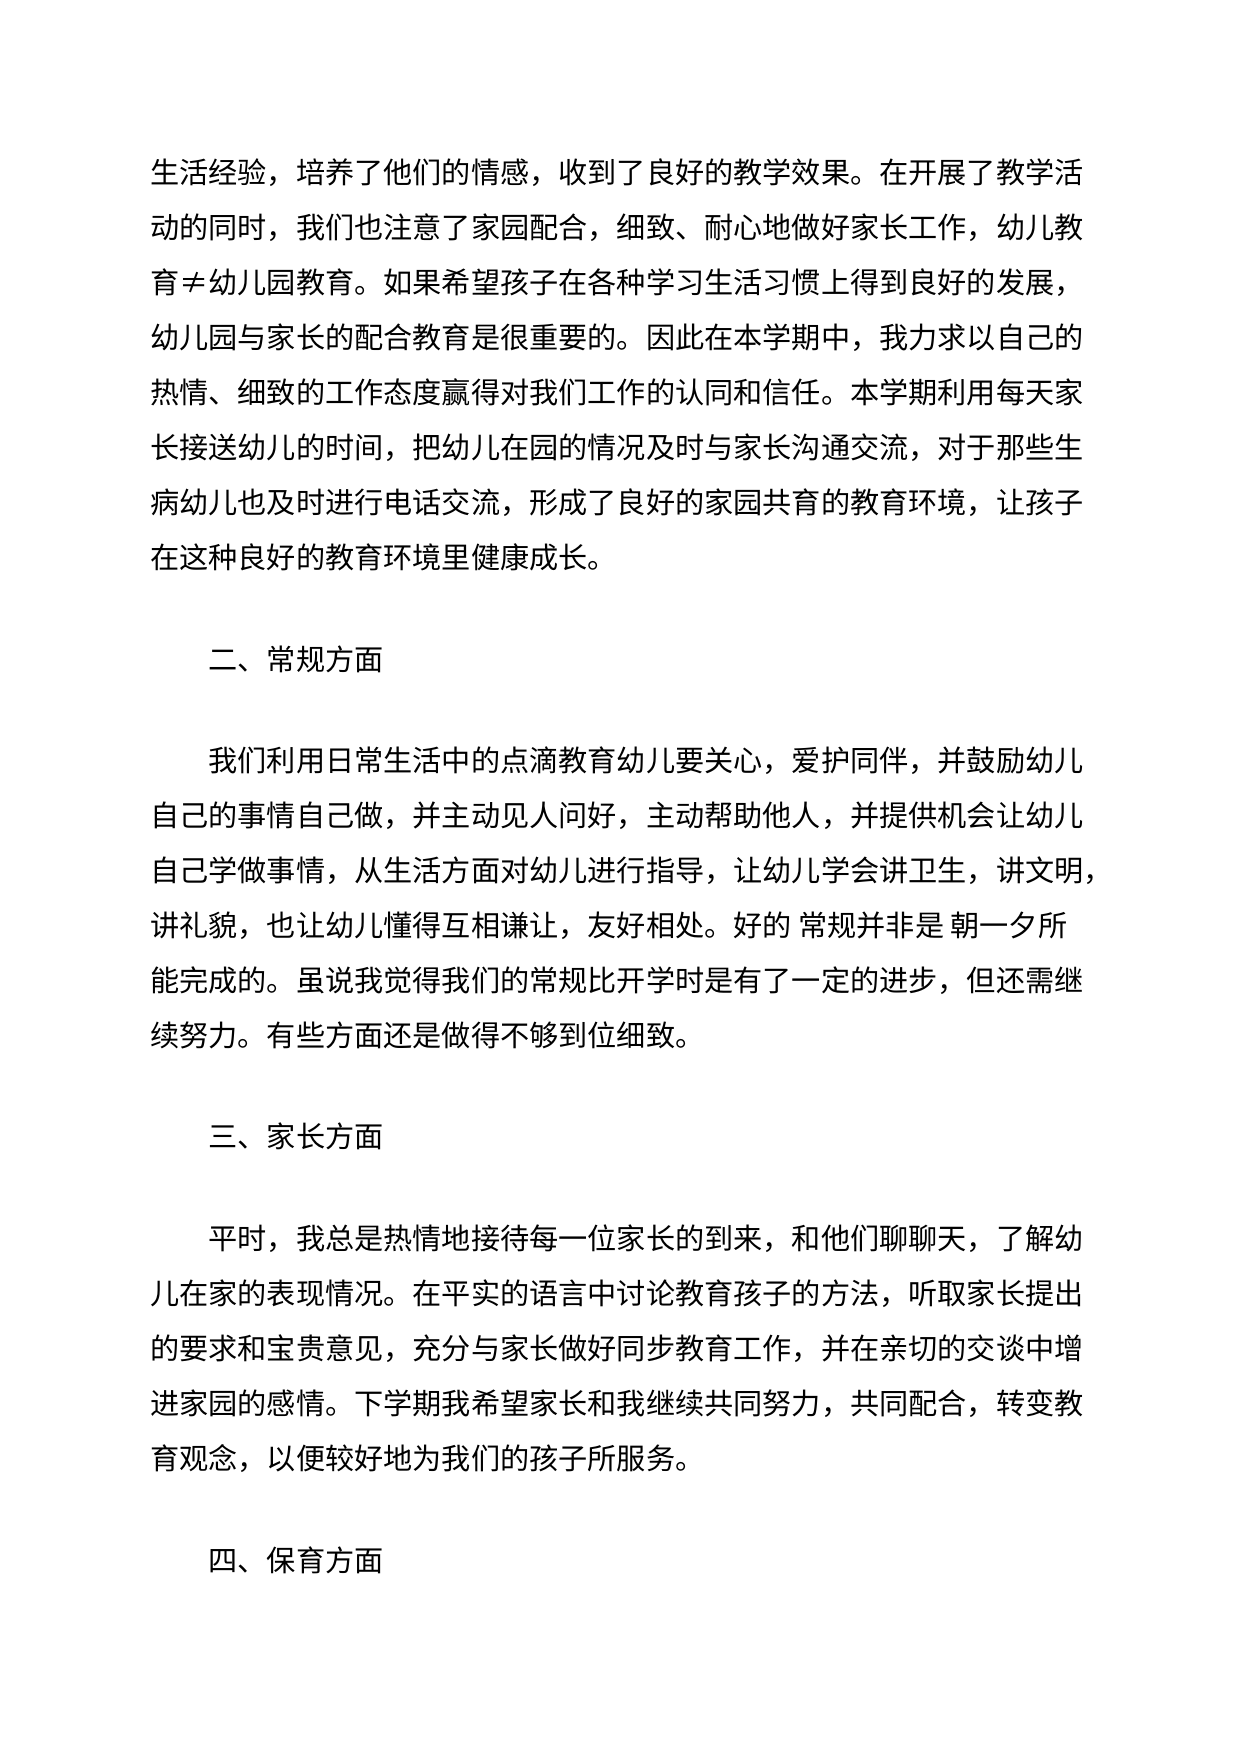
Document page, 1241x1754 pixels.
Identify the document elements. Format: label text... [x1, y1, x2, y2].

text 四、保育方面 [150, 1537, 1090, 1579]
text 二、常规方面 [150, 636, 1090, 678]
text 三、家长方面 [150, 1114, 1090, 1156]
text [150, 150, 1090, 577]
text 平时，我总是热情地接待每一位家长的到来，和他们聊聊天，了解幼儿在家的表现情况。在平实的语言中讨论教育孩子的方法，听取家长提出的要求和宝贵意见，充分与家长做好同步教育工作，并在亲切的交谈中增进家园的感情。下学期我希望家长和我继续共同努力，共同配合，转变教育观念，以便较好地为我们的孩子所服务。 [150, 1216, 1090, 1478]
text 我们利用日常生活中的点滴教育幼儿要关心，爱护同伴，并鼓励幼儿自己的事情自己做，并主动见人问好，主动帮助他人，并提供机会让幼儿自己学做事情，从生活方面对幼儿进行指导，让幼儿学会讲卫生，讲文明，讲礼貌，也让幼儿懂得互相谦让，友好相处。好的 常规并非是 朝一夕所能完成的。虽说我觉得我们的常规比开学时是有了一定的进步，但还需继续努力。有些方面还是做得不够到位细致。 [150, 738, 1090, 1054]
